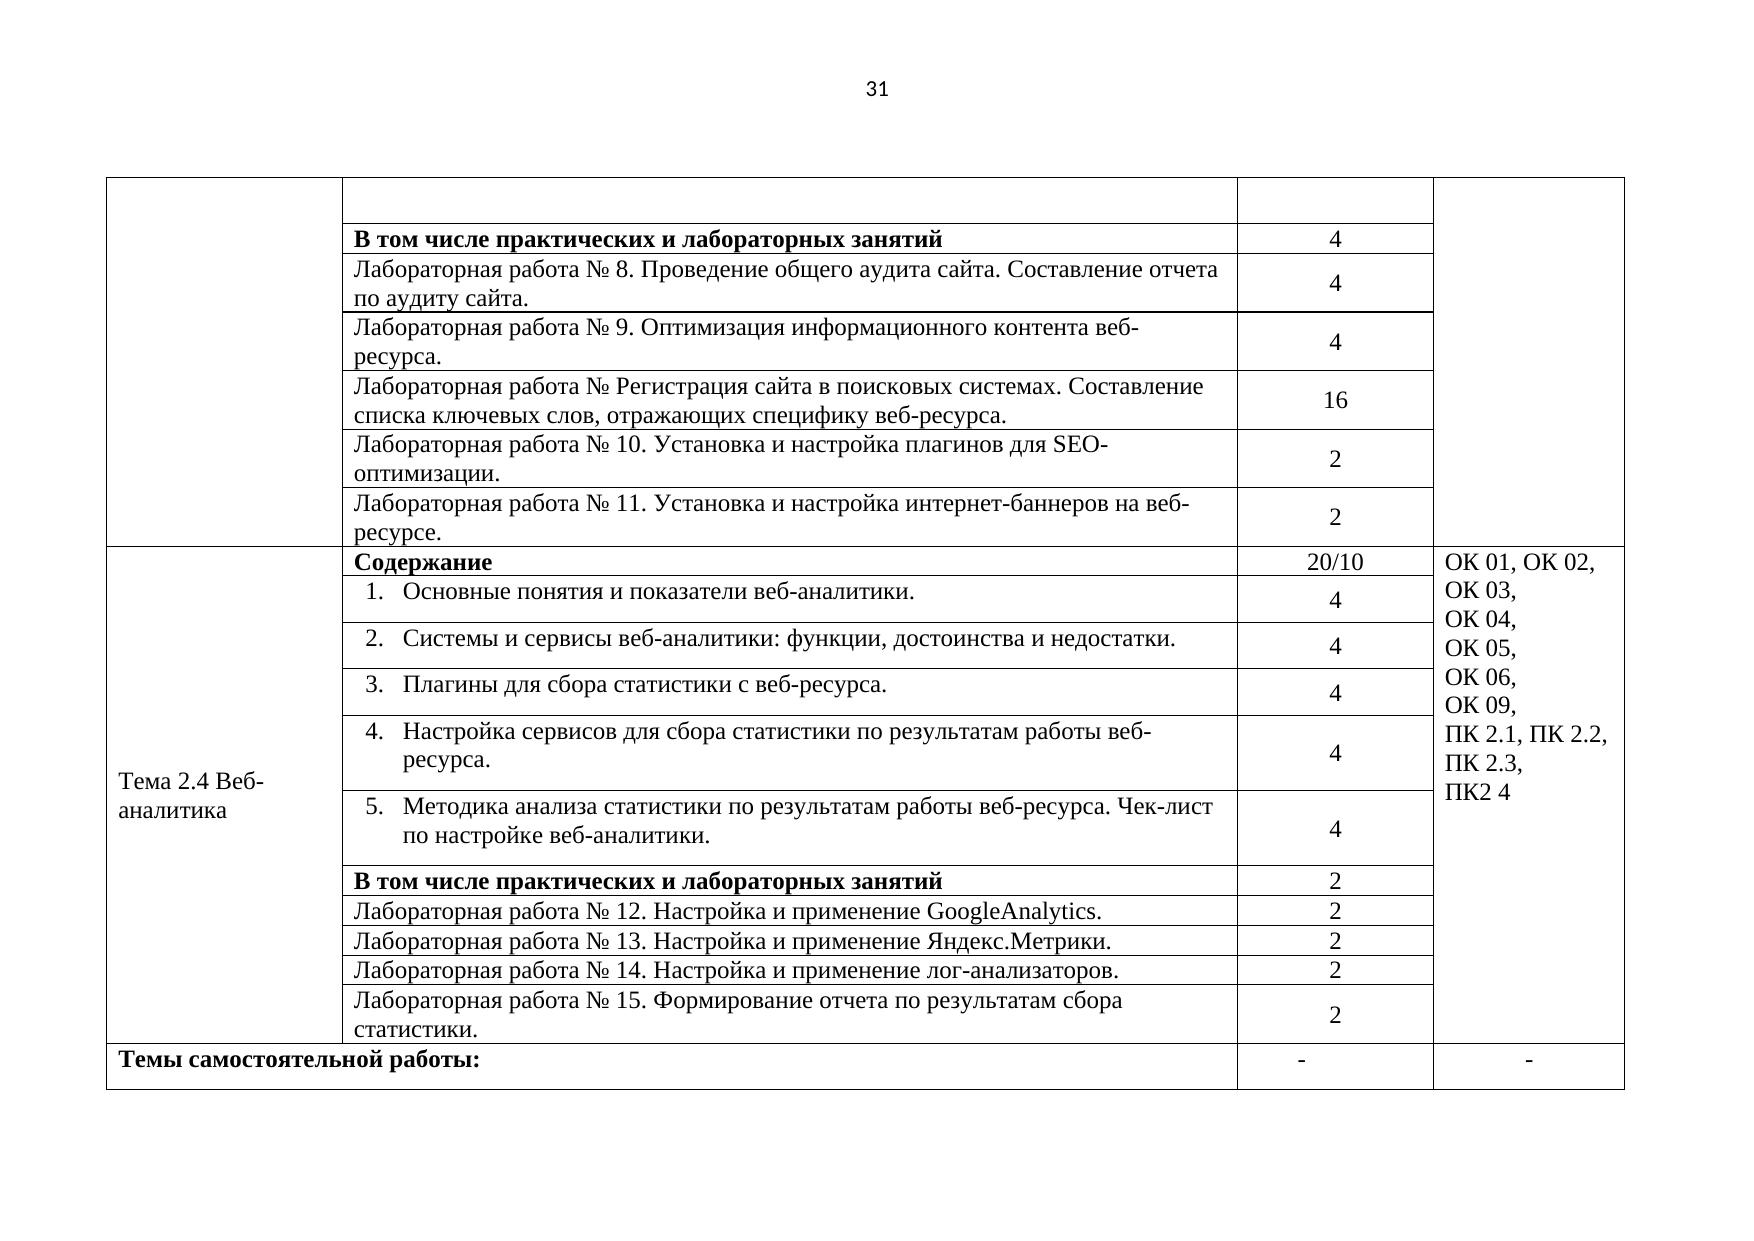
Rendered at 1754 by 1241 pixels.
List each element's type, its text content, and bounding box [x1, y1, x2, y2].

table_cell 2 [1238, 488, 1433, 546]
table_cell 16 [1238, 371, 1433, 428]
table_cell В том числе практических и лабораторных занятий [343, 224, 1237, 253]
table_cell Лабораторная работа № 14. Настройка и применение лог-анализаторов. [343, 956, 1237, 984]
table_cell Плагины для сбора статистики с веб-ресурса. [343, 669, 1237, 715]
table_cell 2 [1238, 896, 1433, 925]
table_cell 2 [1238, 866, 1433, 895]
table_cell Настройка сервисов для сбора статистики по результатам работы веб-ресурса. [343, 716, 1237, 790]
table_cell 4 [1238, 623, 1433, 668]
table_cell - [1238, 1044, 1433, 1089]
table_cell 2 [1238, 956, 1433, 984]
table_cell В том числе практических и лабораторных занятий [343, 866, 1237, 895]
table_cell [1434, 547, 1624, 1043]
table_cell Системы и сервисы веб-аналитики: функции, достоинства и недостатки. [343, 623, 1237, 668]
table_cell 4 [1238, 791, 1433, 865]
table_cell 2 [1238, 430, 1433, 487]
table_cell 4 [1238, 313, 1433, 370]
table_cell 4 [1238, 576, 1433, 622]
table_cell 4 [1238, 178, 1433, 223]
table_cell Темы самостоятельной работы: [107, 1044, 1237, 1089]
table_cell Лабораторная работа № 13. Настройка и применение Яндекс.Метрики. [343, 926, 1237, 954]
table_cell Основные понятия и показатели веб-аналитики. [343, 576, 1237, 622]
table_cell Лабораторная работа № Регистрация сайта в поисковых системах. Составление списка ключевых слов, отражающих специфику веб-ресурса. [343, 371, 1237, 428]
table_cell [343, 178, 1237, 223]
table_cell Лабораторная работа № 12. Настройка и применение GoogleAnalytics. [343, 896, 1237, 925]
table_cell Лабораторная работа № 9. Оптимизация информационного контента веб-ресурса. [343, 313, 1237, 370]
table_cell Методика анализа статистики по результатам работы веб-ресурса. Чек-лист по настройке веб-аналитики. [343, 791, 1237, 865]
table_cell 4 [1238, 669, 1433, 715]
table_cell - [1434, 1044, 1624, 1089]
table_cell 4 [1238, 716, 1433, 790]
table_cell Лабораторная работа № 15. Формирование отчета по результатам сбора статистики. [343, 985, 1237, 1043]
table_cell Содержание [343, 547, 1237, 575]
table_cell Лабораторная работа № 10. Установка и настройка плагинов для SEO-оптимизации. [343, 430, 1237, 487]
table_cell 4 [1238, 254, 1433, 311]
table_cell Лабораторная работа № 11. Установка и настройка интернет-баннеров на веб-ресурсе. [343, 488, 1237, 546]
table_cell 20/10 [1238, 547, 1433, 575]
table_cell Лабораторная работа № 8. Проведение общего аудита сайта. Составление отчета по аудиту сайта. [343, 254, 1237, 311]
table_cell 2 [1238, 926, 1433, 954]
table_cell Тема 2.4 Веб-аналитика [107, 547, 342, 1043]
table_cell 4 [1238, 224, 1433, 253]
table_cell 2 [1238, 985, 1433, 1043]
